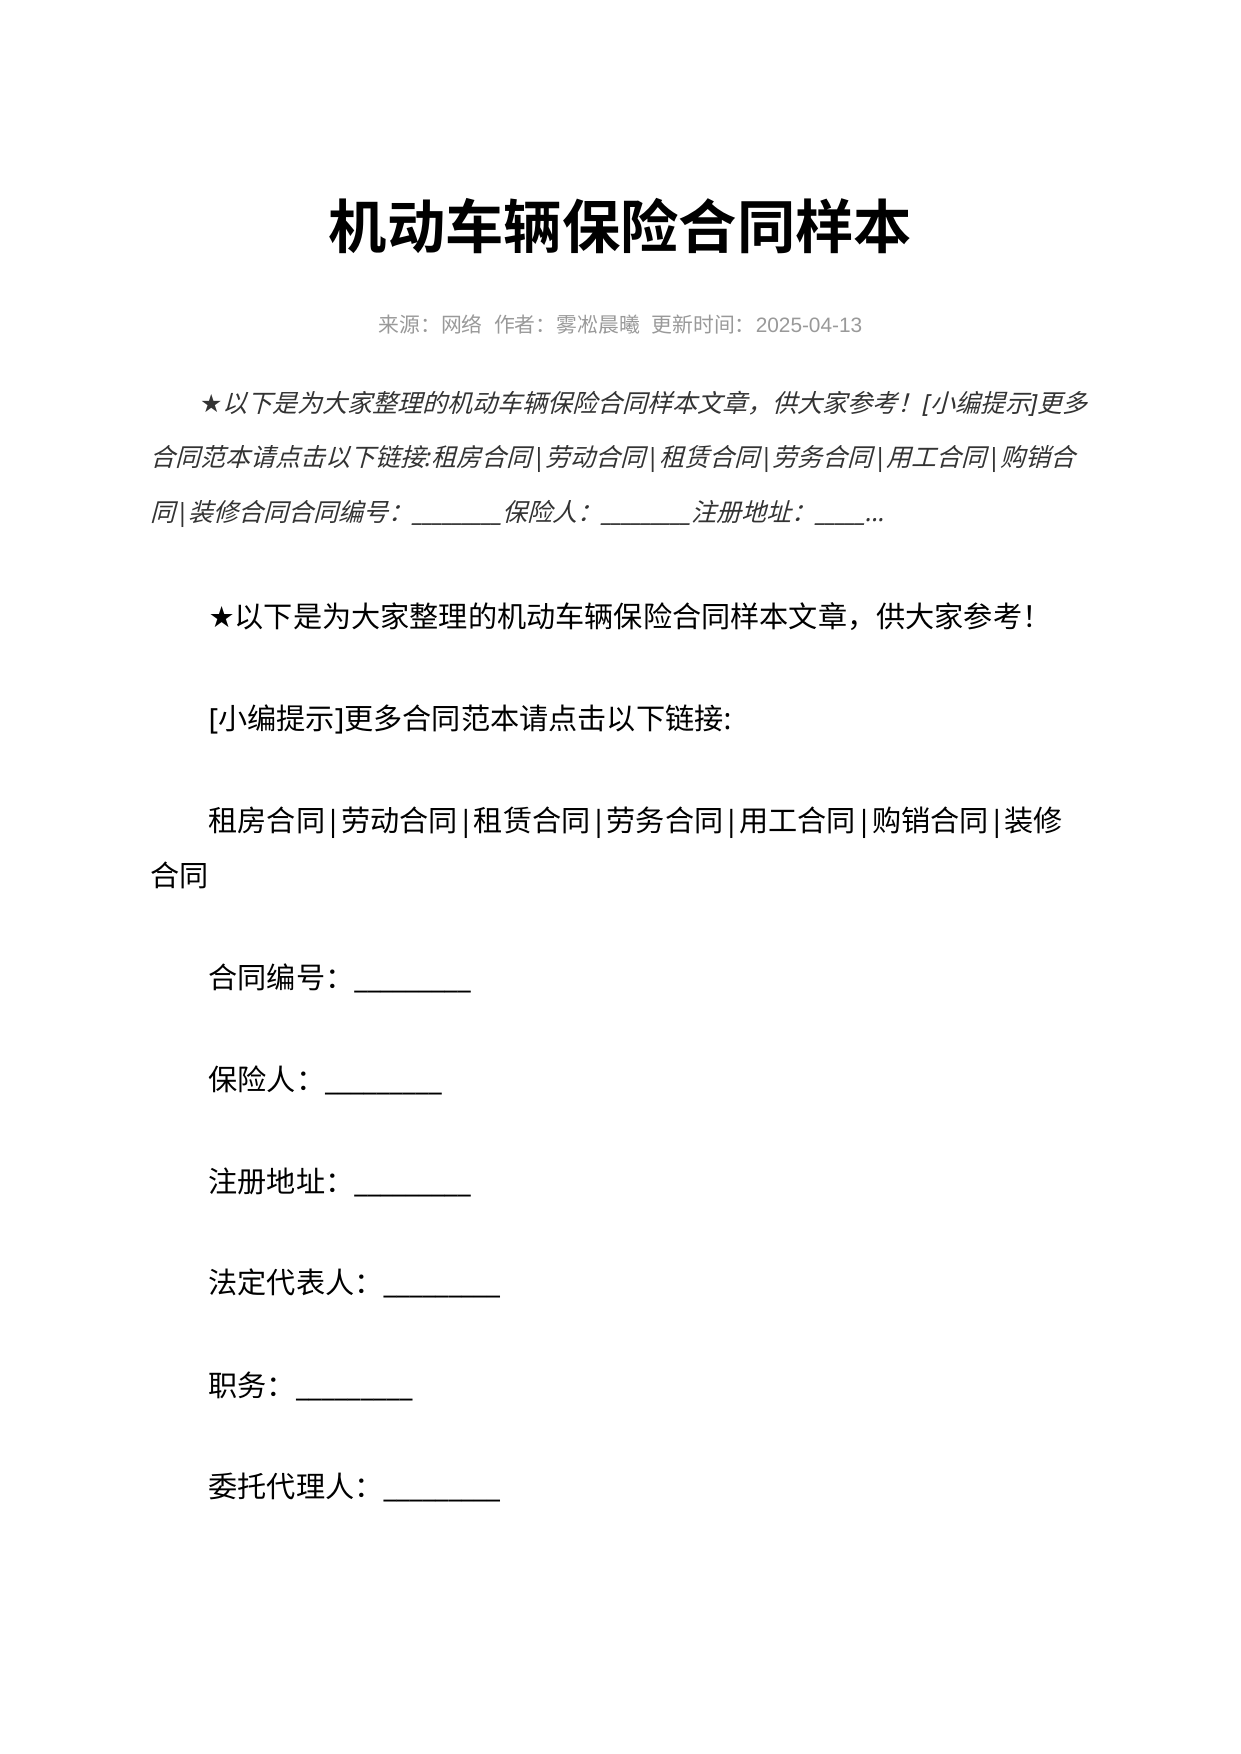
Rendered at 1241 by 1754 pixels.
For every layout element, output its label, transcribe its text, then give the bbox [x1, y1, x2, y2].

text 法定代表人：_________ [150, 1260, 1090, 1302]
text 合同编号：_________ [150, 954, 1090, 997]
text 注册地址：_________ [150, 1158, 1090, 1201]
text ★以下是为大家整理的机动车辆保险合同样本文章，供大家参考！[小编提示]更多合同范本请点击以下链接:租房合同|劳动合同|租赁合同|劳务合同|用工合同|购销合同|装修合同合同编号：_________保险人：_________注册地址：_____... [150, 383, 1090, 528]
text 保险人：_________ [150, 1056, 1090, 1098]
subtitle 机动车辆保险合同样本 [150, 181, 1090, 266]
text [小编提示]更多合同范本请点击以下链接: [150, 695, 1090, 738]
text 委托代理人：_________ [150, 1464, 1090, 1506]
text 职务：_________ [150, 1362, 1090, 1404]
text 租房合同|劳动合同|租赁合同|劳务合同|用工合同|购销合同|装修合同 [150, 797, 1090, 895]
text 来源：网络 作者：雾凇晨曦 更新时间：2025-04-13 [150, 313, 1090, 337]
text ★以下是为大家整理的机动车辆保险合同样本文章，供大家参考！ [150, 593, 1090, 636]
